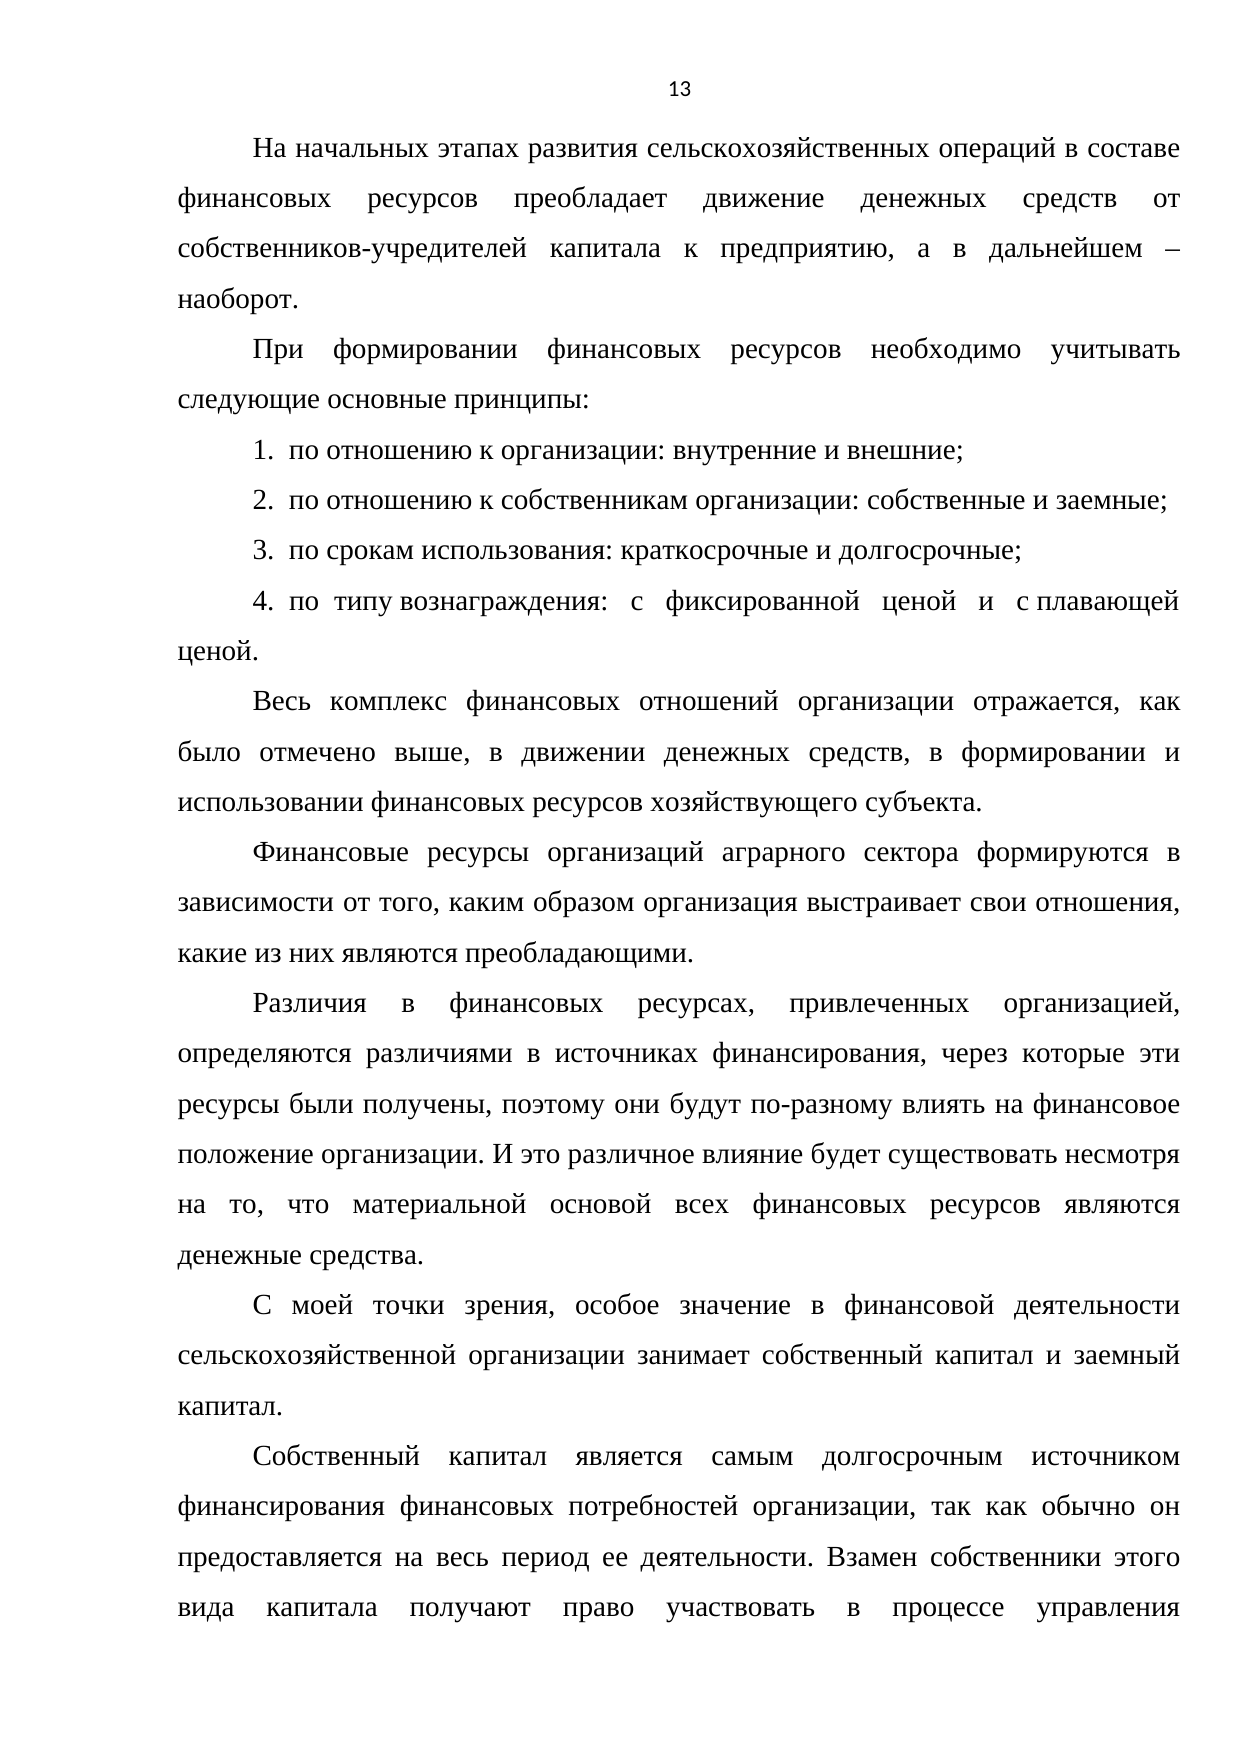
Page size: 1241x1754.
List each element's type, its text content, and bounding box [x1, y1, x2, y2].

text При формировании финансовых ресурсов необходимо учитывать следующие основные принципы: [177, 331, 1181, 415]
text Весь комплекс финансовых отношений организации отражается, как было отмечено выше, в движении денежных средств, в формировании и использовании финансовых ресурсов хозяйствующего субъекта. [177, 683, 1181, 817]
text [177, 1438, 1181, 1622]
text Финансовые ресурсы организаций аграрного сектора формируются в зависимости от того, каким образом организация выстраивает свои отношения, какие из них являются преобладающими. [177, 834, 1181, 968]
text 3. по срокам использования: краткосрочные и долгосрочные; [177, 532, 1181, 566]
text 4. по типу вознаграждения: с фиксированной ценой и с плавающей ценой. [177, 583, 1181, 667]
text 1. по отношению к организации: внутренние и внешние; [177, 432, 1181, 465]
text Различия в финансовых ресурсах, привлеченных организацией, определяются различиями в источниках финансирования, через которые эти ресурсы были получены, поэтому они будут по-разному влиять на финансовое положение организации. И это различное влияние будет существовать несмотря на то, что материальной основой всех финансовых ресурсов являются денежные средства. [177, 985, 1181, 1270]
text 2. по отношению к собственникам организации: собственные и заемные; [177, 482, 1181, 516]
text На начальных этапах развития сельскохозяйственных операций в составе финансовых ресурсов преобладает движение денежных средств от собственников-учредителей капитала к предприятию, а в дальнейшем – наоборот. [177, 130, 1181, 314]
text С моей точки зрения, особое значение в финансовой деятельности сельскохозяйственной организации занимает собственный капитал и заемный капитал. [177, 1287, 1181, 1421]
